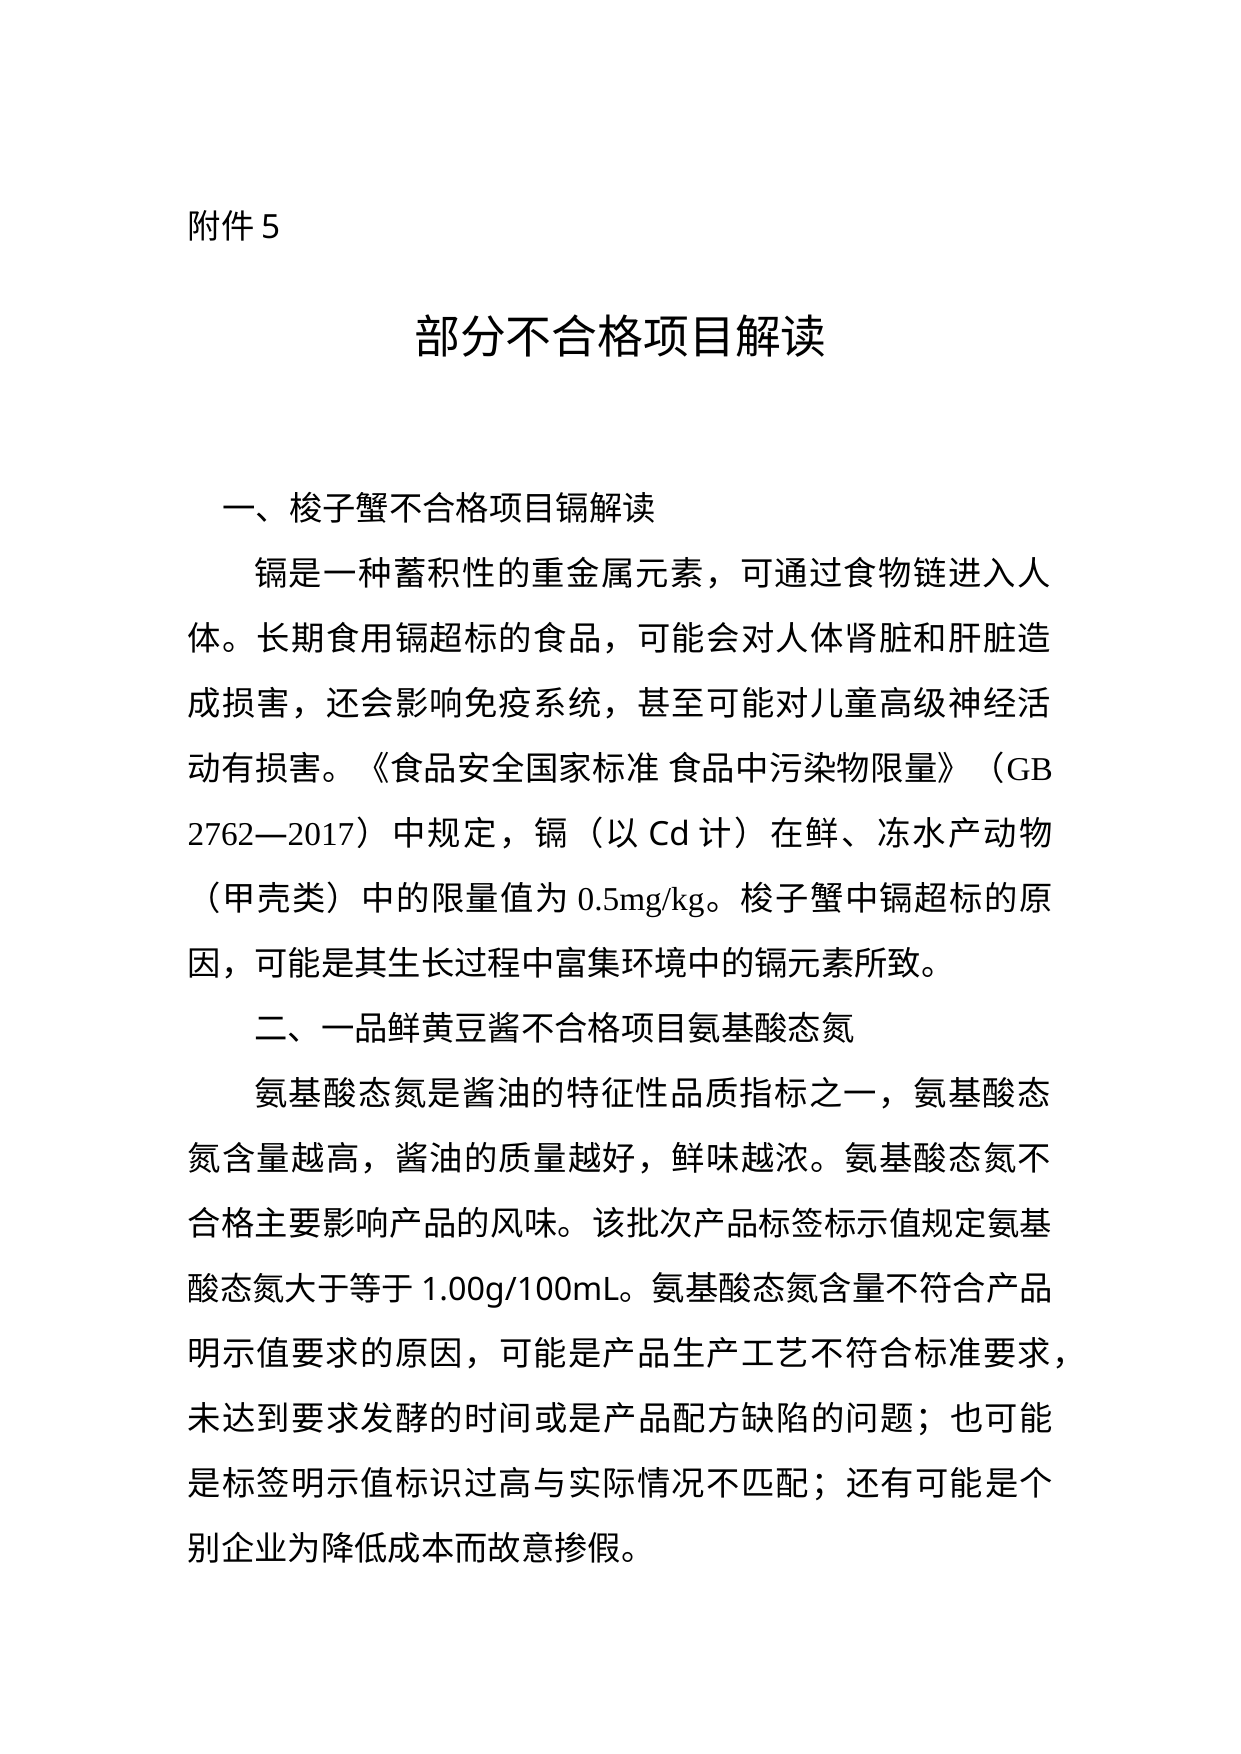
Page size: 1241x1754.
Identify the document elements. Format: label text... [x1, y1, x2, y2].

text 附件5 [187, 191, 1053, 256]
text 一、梭子蟹不合格项目镉解读 [187, 474, 1053, 539]
text 二、一品鲜黄豆酱不合格项目氨基酸态氮 [187, 994, 1053, 1059]
text 镉是一种蓄积性的重金属元素，可通过食物链进入人体。长期食用镉超标的食品，可能会对人体肾脏和肝脏造成损害，还会影响免疫系统，甚至可能对儿童高级神经活动有损害。《食品安全国家标准 食品中污染物限量》（GB 2762—2017）中规定，镉（以Cd计）在鲜、冻水产动物（甲壳类）中的限量值为0.5mg/kg。梭子蟹中镉超标的原因，可能是其生长过程中富集环境中的镉元素所致。 [187, 539, 1053, 994]
text 部分不合格项目解读 [187, 285, 1053, 383]
text 氨基酸态氮是酱油的特征性品质指标之一，氨基酸态氮含量越高，酱油的质量越好，鲜味越浓。氨基酸态氮不合格主要影响产品的风味。该批次产品标签标示值规定氨基酸态氮大于等于1.00g/100mL。氨基酸态氮含量不符合产品明示值要求的原因，可能是产品生产工艺不符合标准要求，未达到要求发酵的时间或是产品配方缺陷的问题；也可能是标签明示值标识过高与实际情况不匹配；还有可能是个别企业为降低成本而故意掺假。 [187, 1059, 1053, 1579]
